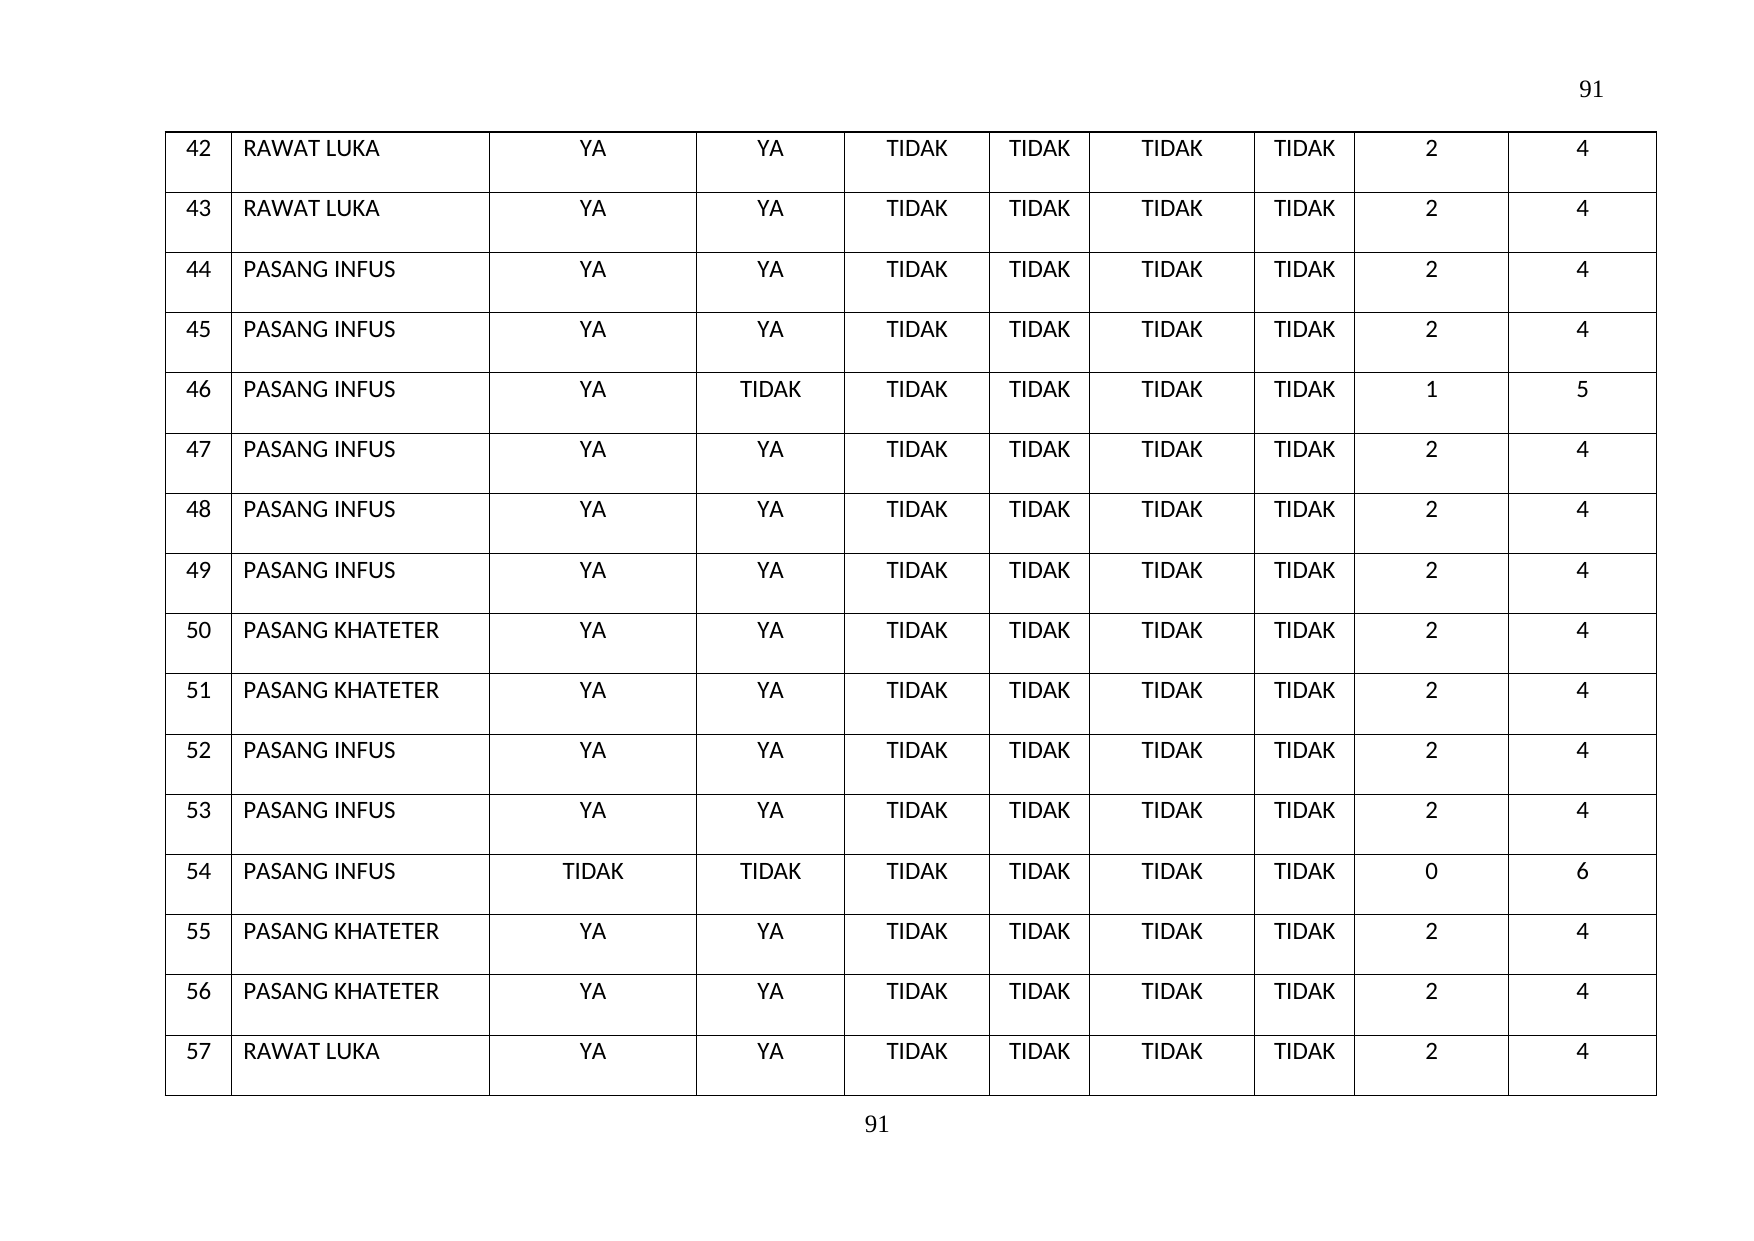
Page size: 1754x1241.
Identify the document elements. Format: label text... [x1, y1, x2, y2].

table_cell 4 [1509, 795, 1656, 854]
table_cell RAWAT LUKA [232, 133, 489, 192]
table_cell 56 [166, 975, 231, 1034]
table_cell TIDAK [990, 554, 1089, 613]
table_cell TIDAK [1090, 253, 1254, 312]
table_cell TIDAK [990, 1036, 1089, 1095]
table_cell PASANG KHATETER [232, 614, 489, 673]
table_cell TIDAK [1255, 253, 1354, 312]
table_cell TIDAK [1090, 133, 1254, 192]
table_cell 4 [1509, 193, 1656, 252]
table_cell 2 [1355, 133, 1508, 192]
table_cell PASANG INFUS [232, 735, 489, 794]
table_cell TIDAK [1090, 795, 1254, 854]
table_cell 2 [1355, 1036, 1508, 1095]
table_cell YA [697, 1036, 844, 1095]
table_cell 2 [1355, 915, 1508, 974]
table_cell 1 [1355, 373, 1508, 432]
table_cell TIDAK [1090, 193, 1254, 252]
table_cell TIDAK [1255, 133, 1354, 192]
table_cell TIDAK [845, 614, 989, 673]
table_cell 6 [1509, 855, 1656, 914]
table_cell 4 [1509, 313, 1656, 372]
table_cell TIDAK [990, 313, 1089, 372]
table_cell YA [697, 795, 844, 854]
table_cell YA [697, 253, 844, 312]
table_cell 42 [166, 133, 231, 192]
table_cell TIDAK [990, 494, 1089, 553]
table_cell PASANG INFUS [232, 373, 489, 432]
table_cell RAWAT LUKA [232, 193, 489, 252]
table_cell 4 [1509, 133, 1656, 192]
table_cell YA [697, 313, 844, 372]
table_cell TIDAK [697, 373, 844, 432]
table_cell 55 [166, 915, 231, 974]
table_cell YA [490, 674, 696, 733]
table_cell 50 [166, 614, 231, 673]
table_cell 46 [166, 373, 231, 432]
table_cell TIDAK [990, 855, 1089, 914]
table_cell 54 [166, 855, 231, 914]
table_cell TIDAK [845, 674, 989, 733]
table_cell YA [697, 133, 844, 192]
table_cell 5 [1509, 373, 1656, 432]
table_cell YA [697, 554, 844, 613]
table_cell YA [490, 1036, 696, 1095]
table_cell YA [697, 915, 844, 974]
table_cell TIDAK [990, 193, 1089, 252]
table_cell TIDAK [1255, 434, 1354, 493]
table_cell YA [490, 735, 696, 794]
table_cell TIDAK [845, 193, 989, 252]
table_cell YA [697, 434, 844, 493]
table_cell TIDAK [845, 494, 989, 553]
table_cell YA [697, 614, 844, 673]
table_cell TIDAK [990, 434, 1089, 493]
table_cell TIDAK [845, 975, 989, 1034]
table_cell TIDAK [1255, 193, 1354, 252]
table_cell TIDAK [845, 855, 989, 914]
table_cell YA [490, 313, 696, 372]
table_cell TIDAK [990, 795, 1089, 854]
table_cell YA [490, 494, 696, 553]
table_cell 2 [1355, 494, 1508, 553]
table_cell TIDAK [1255, 735, 1354, 794]
table_cell TIDAK [697, 855, 844, 914]
table_cell TIDAK [1255, 674, 1354, 733]
table_cell PASANG KHATETER [232, 915, 489, 974]
table_cell 2 [1355, 795, 1508, 854]
table_cell 4 [1509, 434, 1656, 493]
table_cell 4 [1509, 253, 1656, 312]
table_cell 47 [166, 434, 231, 493]
table_cell 2 [1355, 674, 1508, 733]
table_cell TIDAK [990, 253, 1089, 312]
table_cell TIDAK [990, 373, 1089, 432]
table_cell 2 [1355, 253, 1508, 312]
table_cell TIDAK [1255, 855, 1354, 914]
table_cell TIDAK [845, 133, 989, 192]
table_cell TIDAK [1255, 795, 1354, 854]
table_cell 52 [166, 735, 231, 794]
table_cell 2 [1355, 434, 1508, 493]
table_cell TIDAK [1255, 554, 1354, 613]
table_cell YA [697, 674, 844, 733]
table_cell TIDAK [1090, 975, 1254, 1034]
table_cell YA [490, 193, 696, 252]
table_cell 44 [166, 253, 231, 312]
table_cell 4 [1509, 975, 1656, 1034]
table_cell YA [490, 795, 696, 854]
table_cell TIDAK [990, 614, 1089, 673]
table_cell TIDAK [845, 253, 989, 312]
table_cell PASANG INFUS [232, 494, 489, 553]
table_cell PASANG INFUS [232, 795, 489, 854]
table_cell YA [490, 915, 696, 974]
table_cell TIDAK [990, 975, 1089, 1034]
table_cell 4 [1509, 1036, 1656, 1095]
table_cell TIDAK [845, 373, 989, 432]
table_cell TIDAK [1090, 915, 1254, 974]
table_cell 4 [1509, 735, 1656, 794]
table_cell TIDAK [1090, 855, 1254, 914]
table_cell YA [490, 434, 696, 493]
table_cell TIDAK [1255, 975, 1354, 1034]
table_cell YA [490, 554, 696, 613]
table_cell 43 [166, 193, 231, 252]
table_cell PASANG INFUS [232, 313, 489, 372]
table_cell YA [697, 494, 844, 553]
table_cell TIDAK [845, 735, 989, 794]
table_cell TIDAK [845, 434, 989, 493]
table_cell YA [490, 975, 696, 1034]
table_cell 4 [1509, 494, 1656, 553]
table_cell 4 [1509, 915, 1656, 974]
table_cell 53 [166, 795, 231, 854]
table_cell TIDAK [1090, 674, 1254, 733]
table_cell TIDAK [845, 554, 989, 613]
table_cell PASANG KHATETER [232, 674, 489, 733]
table_cell YA [490, 614, 696, 673]
table_cell TIDAK [990, 133, 1089, 192]
table_cell 48 [166, 494, 231, 553]
table_cell TIDAK [1090, 373, 1254, 432]
table_cell YA [697, 193, 844, 252]
table_cell 4 [1509, 614, 1656, 673]
table_cell TIDAK [1090, 735, 1254, 794]
table_cell 4 [1509, 674, 1656, 733]
table_cell TIDAK [845, 915, 989, 974]
table_cell TIDAK [1090, 313, 1254, 372]
table_cell TIDAK [990, 674, 1089, 733]
table_cell TIDAK [1090, 1036, 1254, 1095]
table_cell TIDAK [1255, 915, 1354, 974]
table_cell TIDAK [845, 1036, 989, 1095]
table_cell 2 [1355, 735, 1508, 794]
table_cell 2 [1355, 554, 1508, 613]
table_cell 2 [1355, 975, 1508, 1034]
table_cell YA [697, 975, 844, 1034]
table_cell 4 [1509, 554, 1656, 613]
table_cell PASANG INFUS [232, 554, 489, 613]
table_cell YA [490, 133, 696, 192]
table_cell PASANG INFUS [232, 855, 489, 914]
table_cell 49 [166, 554, 231, 613]
table_cell TIDAK [990, 915, 1089, 974]
table_cell 0 [1355, 855, 1508, 914]
table_cell TIDAK [845, 795, 989, 854]
table_cell TIDAK [845, 313, 989, 372]
table_cell TIDAK [1090, 554, 1254, 613]
table_cell PASANG INFUS [232, 434, 489, 493]
table_cell TIDAK [490, 855, 696, 914]
table_cell TIDAK [1090, 434, 1254, 493]
table_cell TIDAK [1090, 614, 1254, 673]
table_cell TIDAK [990, 735, 1089, 794]
table_cell 57 [166, 1036, 231, 1095]
table_cell YA [697, 735, 844, 794]
table_cell TIDAK [1255, 494, 1354, 553]
table_cell PASANG KHATETER [232, 975, 489, 1034]
table_cell 2 [1355, 614, 1508, 673]
table_cell TIDAK [1255, 614, 1354, 673]
table_cell 45 [166, 313, 231, 372]
table_cell TIDAK [1255, 313, 1354, 372]
table_cell YA [490, 373, 696, 432]
table_cell YA [490, 253, 696, 312]
table_cell TIDAK [1090, 494, 1254, 553]
table_cell 2 [1355, 193, 1508, 252]
table_cell 51 [166, 674, 231, 733]
table_cell 2 [1355, 313, 1508, 372]
table_cell TIDAK [1255, 373, 1354, 432]
table_cell PASANG INFUS [232, 253, 489, 312]
table_cell TIDAK [1255, 1036, 1354, 1095]
table_cell RAWAT LUKA [232, 1036, 489, 1095]
